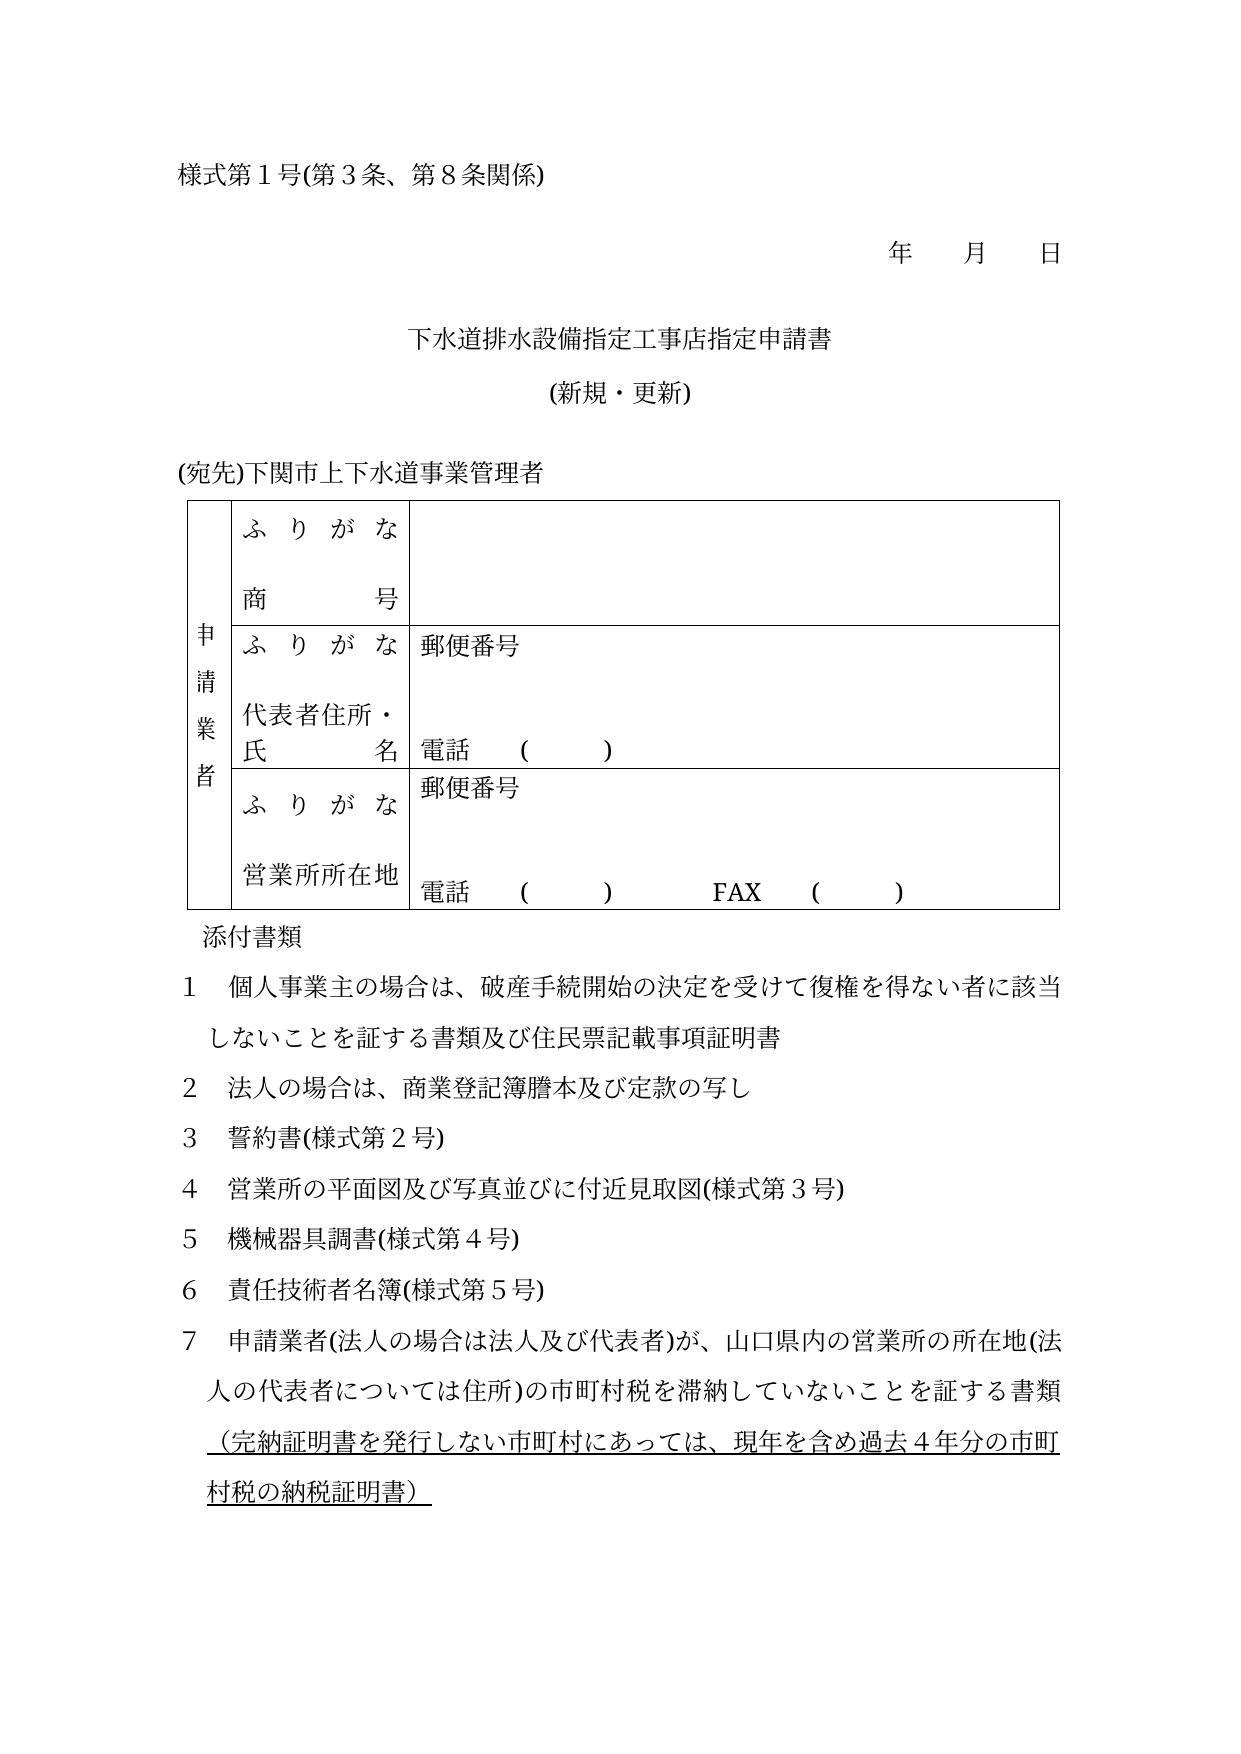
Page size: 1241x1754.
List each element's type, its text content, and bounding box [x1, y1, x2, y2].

text 下水道排水設備指定工事店指定申請書 [177, 320, 1063, 356]
text ６ 責任技術者名簿(様式第５号) [177, 1263, 1063, 1314]
table_header ふりがな 商号 [232, 501, 409, 625]
text １ 個人事業主の場合は、破産手続開始の決定を受けて復権を得ない者に該当しないことを証する書類及び住民票記載事項証明書 [177, 960, 1063, 1061]
table_cell ふりがな 営業所所在地 [232, 769, 409, 909]
text ２ 法人の場合は、商業登記簿謄本及び定款の写し [177, 1061, 1063, 1112]
text 様式第１号(第３条、第８条関係) [177, 149, 1063, 199]
table_header [410, 501, 1059, 625]
text 年 月 日 [177, 233, 1063, 269]
table_cell ふりがな 代表者住所・氏名 [232, 626, 409, 768]
text ４ 営業所の平面図及び写真並びに付近見取図(様式第３号) [177, 1162, 1063, 1213]
table_cell 郵便番号 電話 ( ) [410, 626, 1059, 768]
text (新規・更新) [177, 374, 1063, 410]
text (宛先)下関市上下水道事業管理者 [177, 453, 1063, 489]
text ３ 誓約書(様式第２号) [177, 1112, 1063, 1162]
text ７ 申請業者(法人の場合は法人及び代表者)が、山口県内の営業所の所在地(法人の代表者については住所)の市町村税を滞納していないことを証する書類（完納証明書を発行しない市町村にあっては、現年を含め過去４年分の市町村税の納税証明書） [177, 1314, 1063, 1516]
text ５ 機械器具調書(様式第４号) [177, 1213, 1063, 1263]
text 添付書類 [177, 910, 1063, 960]
table_cell 郵便番号 電話 ( ) FAX ( ) [410, 769, 1059, 909]
table_header 申請業者 [188, 501, 231, 909]
